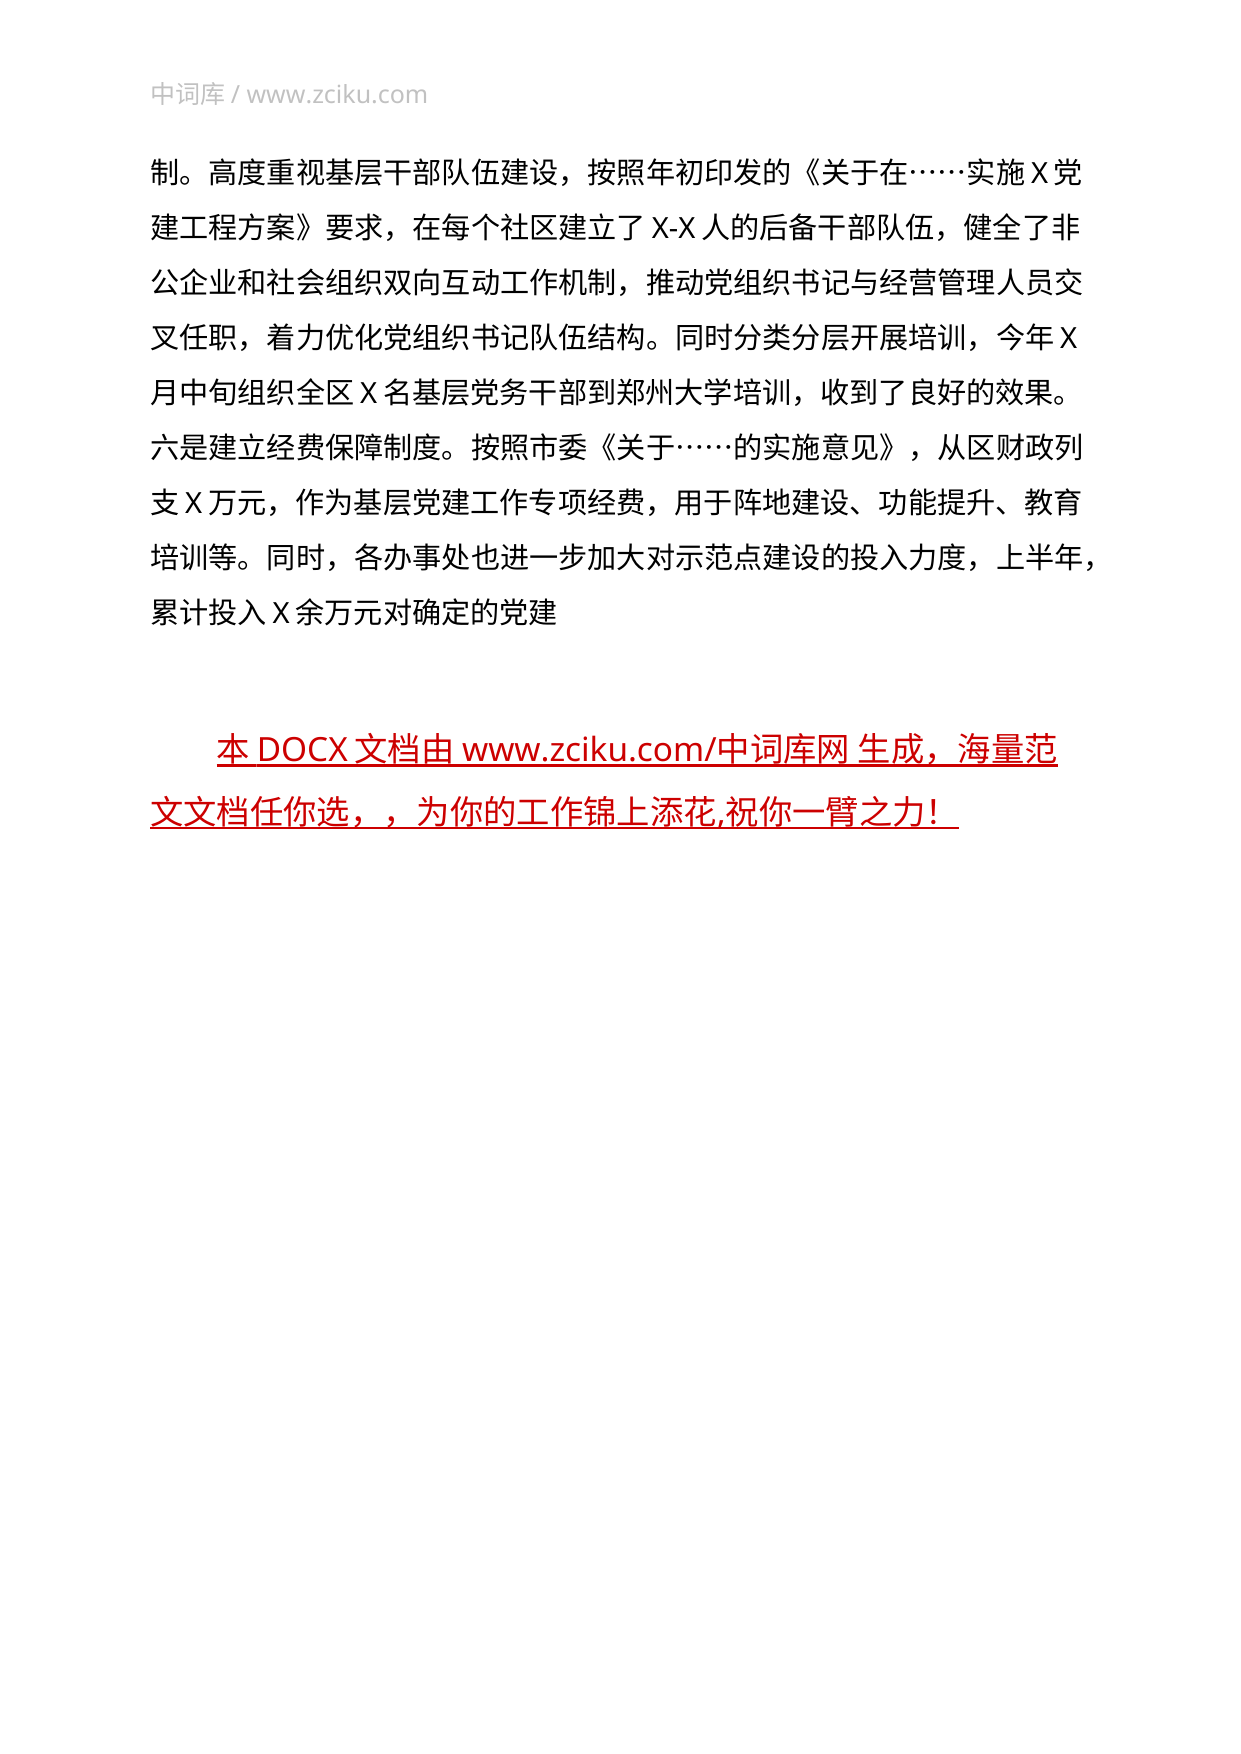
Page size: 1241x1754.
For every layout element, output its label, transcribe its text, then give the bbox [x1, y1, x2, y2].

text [150, 150, 1090, 632]
text 本DOCX文档由 www.zciku.com/中词库网 生成，海量范文文档任你选，，为你的工作锦上添花,祝你一臂之力！ [150, 723, 1090, 834]
